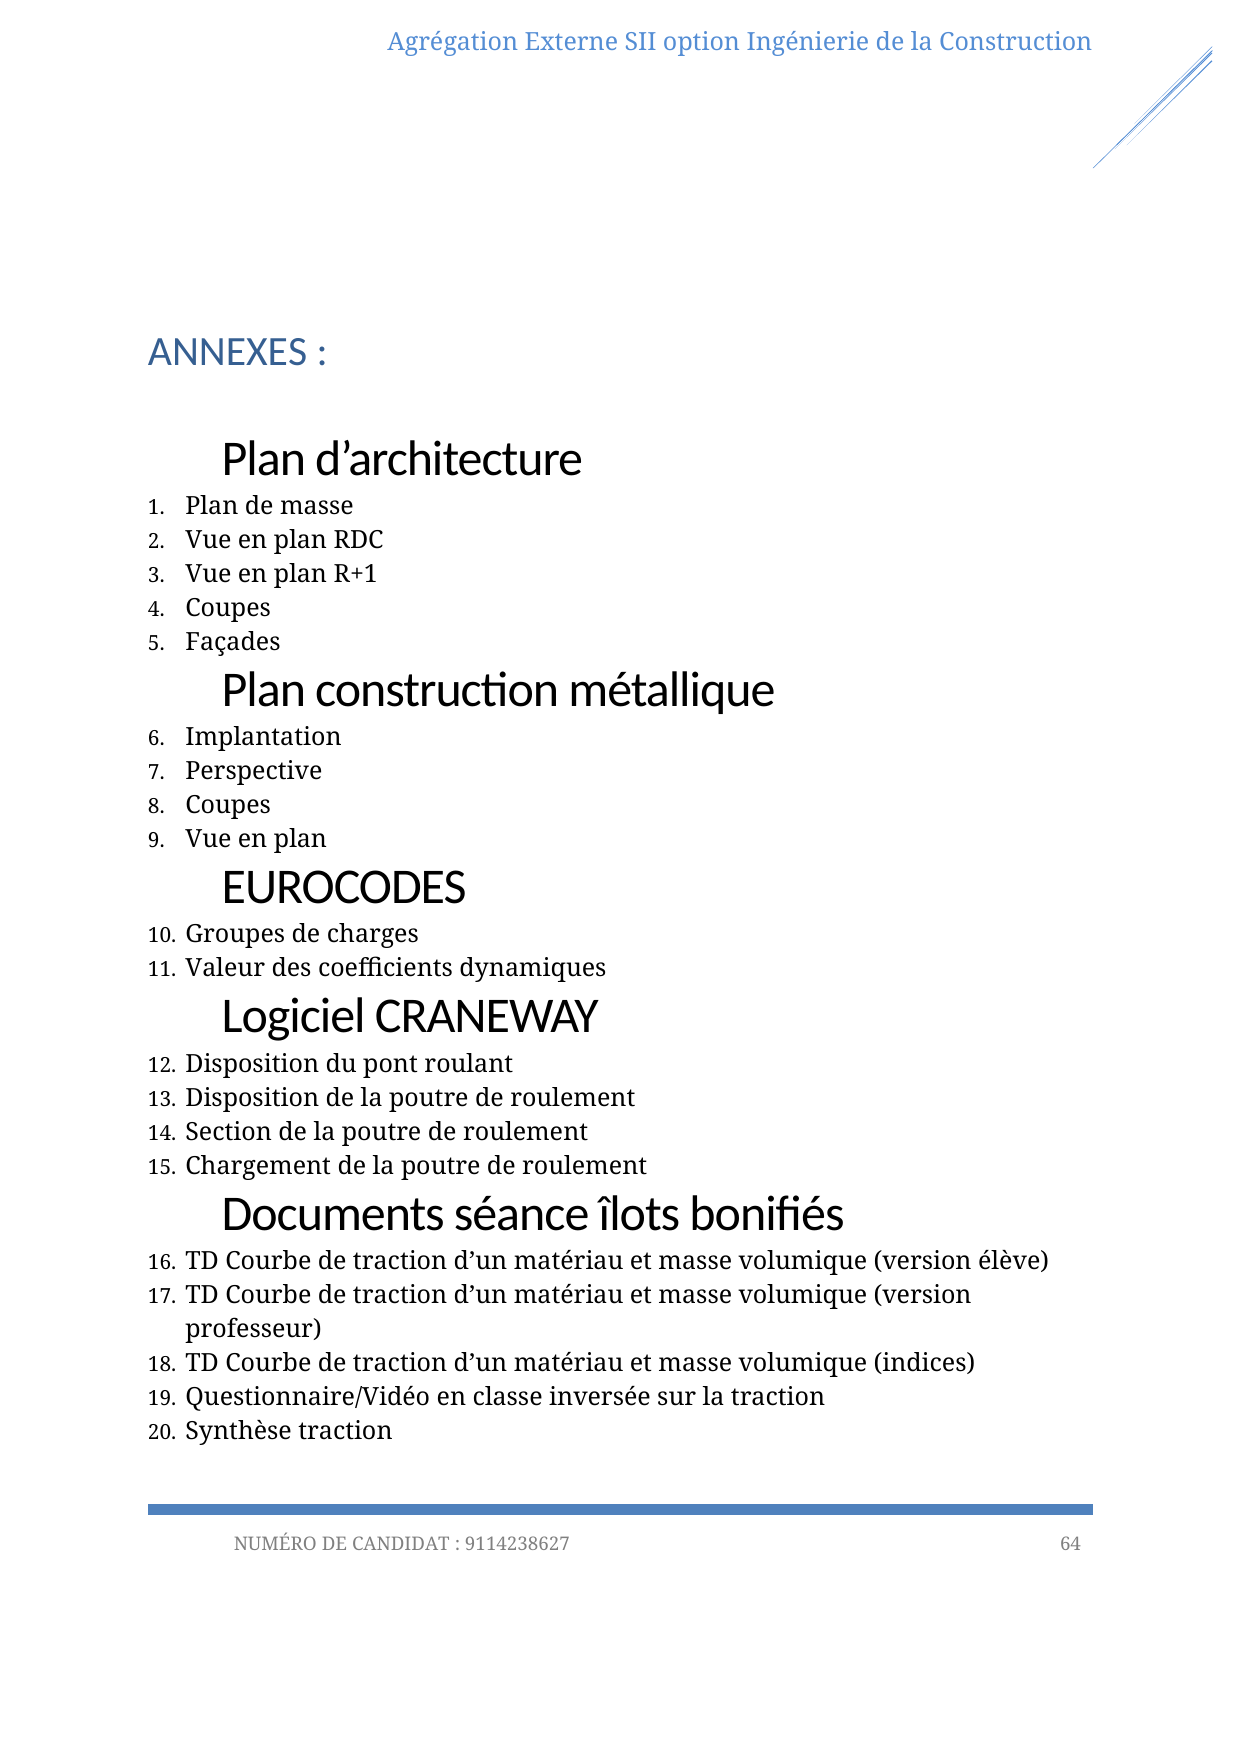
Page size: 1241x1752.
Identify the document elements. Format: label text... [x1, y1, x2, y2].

list Vue en plan RDC [148, 521, 1093, 556]
list Disposition du pont roulant [148, 1045, 1093, 1079]
list TD Courbe de traction d’un matériau et masse volumique (version professeur) [148, 1277, 1093, 1345]
list Vue en plan R+1 [148, 556, 1093, 589]
list Vue en plan [148, 821, 1093, 855]
list Façades [148, 624, 1093, 658]
list Coupes [148, 589, 1093, 624]
list TD Courbe de traction d’un matériau et masse volumique (indices) [148, 1345, 1093, 1379]
list Chargement de la poutre de roulement [148, 1147, 1093, 1181]
title Plan construction métallique [148, 658, 1093, 719]
list Disposition de la poutre de roulement [148, 1079, 1093, 1113]
list Questionnaire/Vidéo en classe inversée sur la traction [148, 1379, 1093, 1413]
title EUROCODES [148, 855, 1093, 916]
list TD Courbe de traction d’un matériau et masse volumique (version élève) [148, 1242, 1093, 1277]
list Coupes [148, 787, 1093, 821]
list Implantation [148, 719, 1093, 753]
title Documents séance îlots bonifiés [148, 1181, 1093, 1242]
list Synthèse traction [148, 1413, 1093, 1447]
subtitle ANNEXES : [148, 325, 1093, 376]
list Section de la poutre de roulement [148, 1113, 1093, 1147]
list Perspective [148, 753, 1093, 787]
title Plan d’architecture [148, 426, 1093, 487]
title Logiciel CRANEWAY [148, 984, 1093, 1045]
list Valeur des coefficients dynamiques [148, 950, 1093, 984]
list Groupes de charges [148, 916, 1093, 950]
list Plan de masse [148, 487, 1093, 521]
